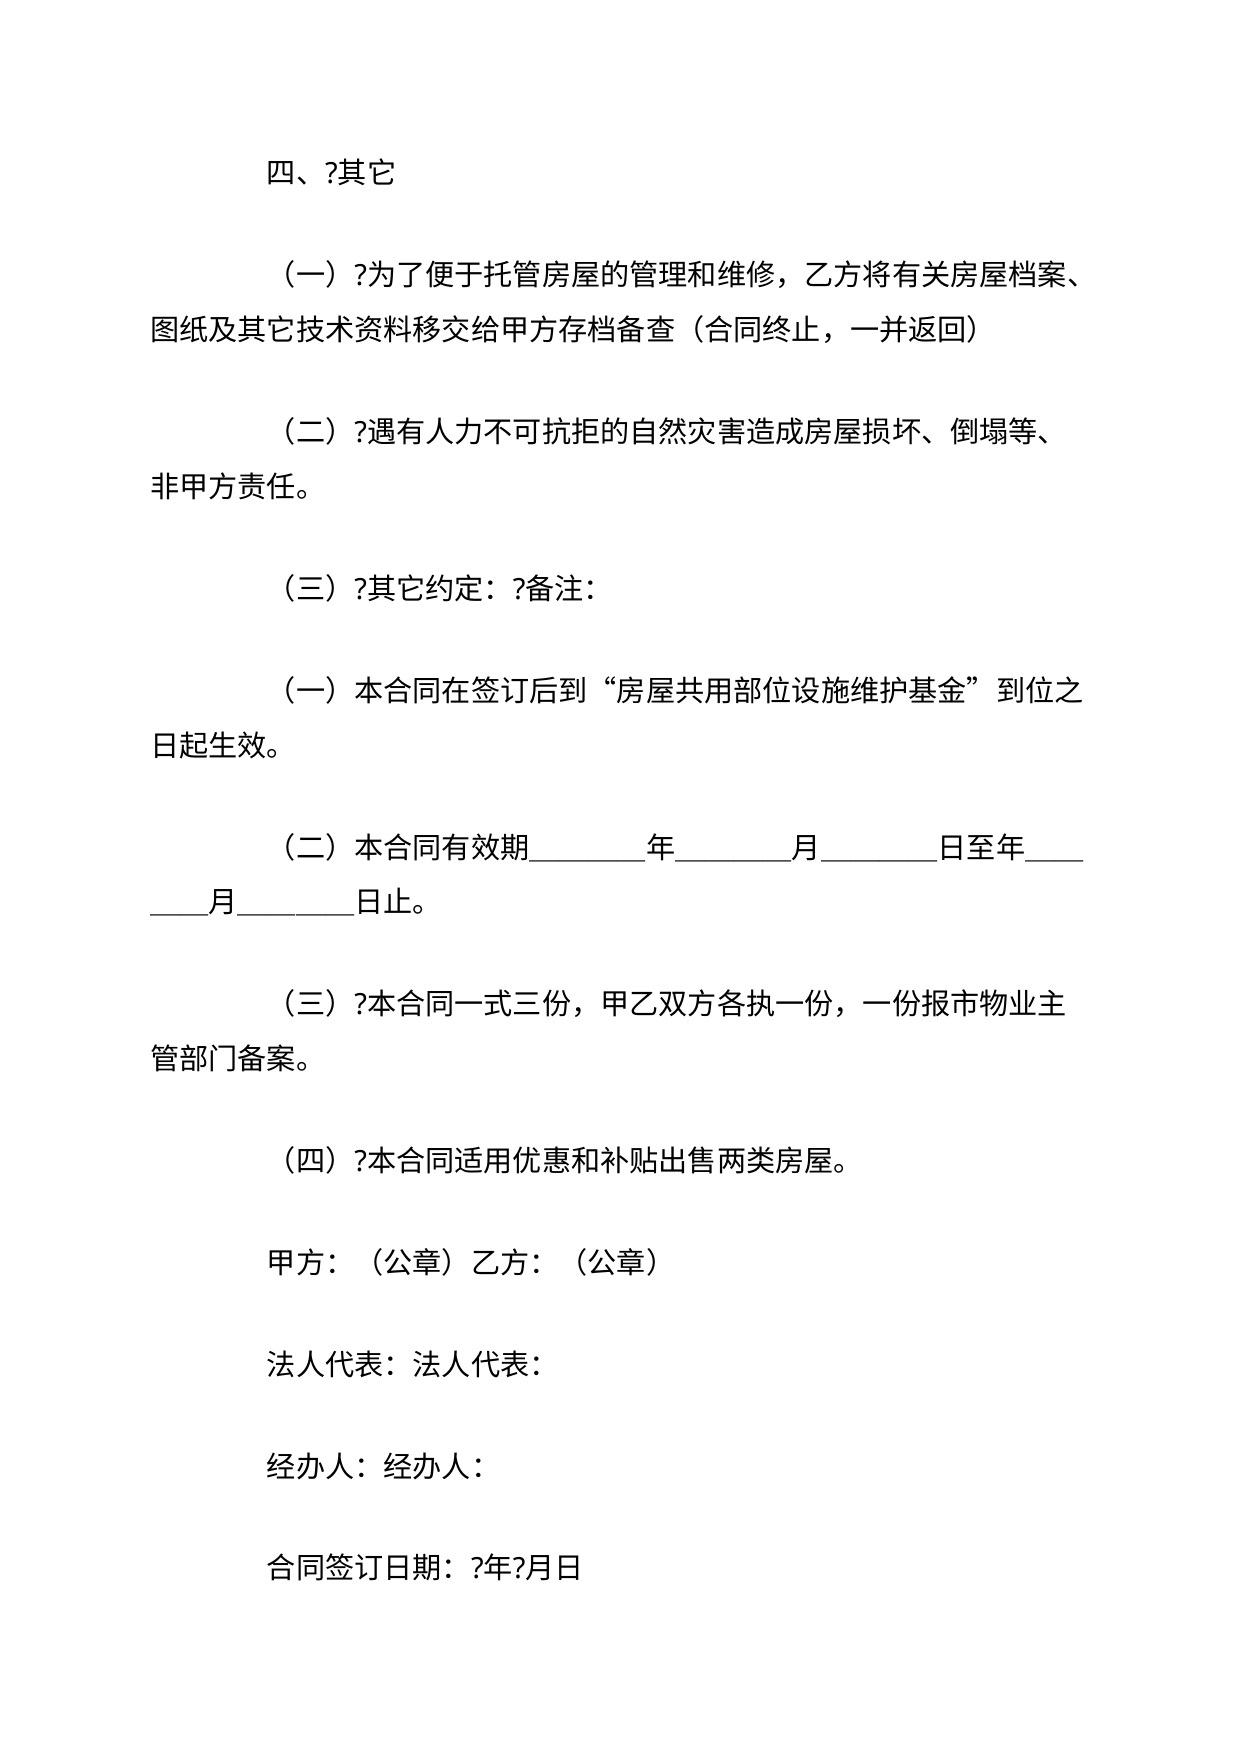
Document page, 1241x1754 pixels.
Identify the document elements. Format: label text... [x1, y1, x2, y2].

text 甲方：（公章）乙方：（公章） [150, 1239, 1090, 1282]
text 四、?其它 [150, 150, 1090, 192]
text 经办人：经办人： [150, 1443, 1090, 1485]
text （四）?本合同适用优惠和补贴出售两类房屋。 [150, 1138, 1090, 1180]
text （三）?其它约定：?备注： [150, 566, 1090, 608]
text （三）?本合同一式三份，甲乙双方各执一份，一份报市物业主管部门备案。 [150, 981, 1090, 1078]
text 合同签订日期：?年?月日 [150, 1545, 1090, 1587]
text （一）?为了便于托管房屋的管理和维修，乙方将有关房屋档案、图纸及其它技术资料移交给甲方存档备查（合同终止，一并返回） [150, 252, 1090, 349]
text （一）本合同在签订后到“房屋共用部位设施维护基金”到位之日起生效。 [150, 667, 1090, 765]
text （二）?遇有人力不可抗拒的自然灾害造成房屋损坏、倒塌等、非甲方责任。 [150, 409, 1090, 506]
text （二）本合同有效期＿＿＿＿年＿＿＿＿月＿＿＿＿日至年＿＿＿＿月＿＿＿＿日止。 [150, 824, 1090, 921]
text 法人代表：法人代表： [150, 1341, 1090, 1384]
